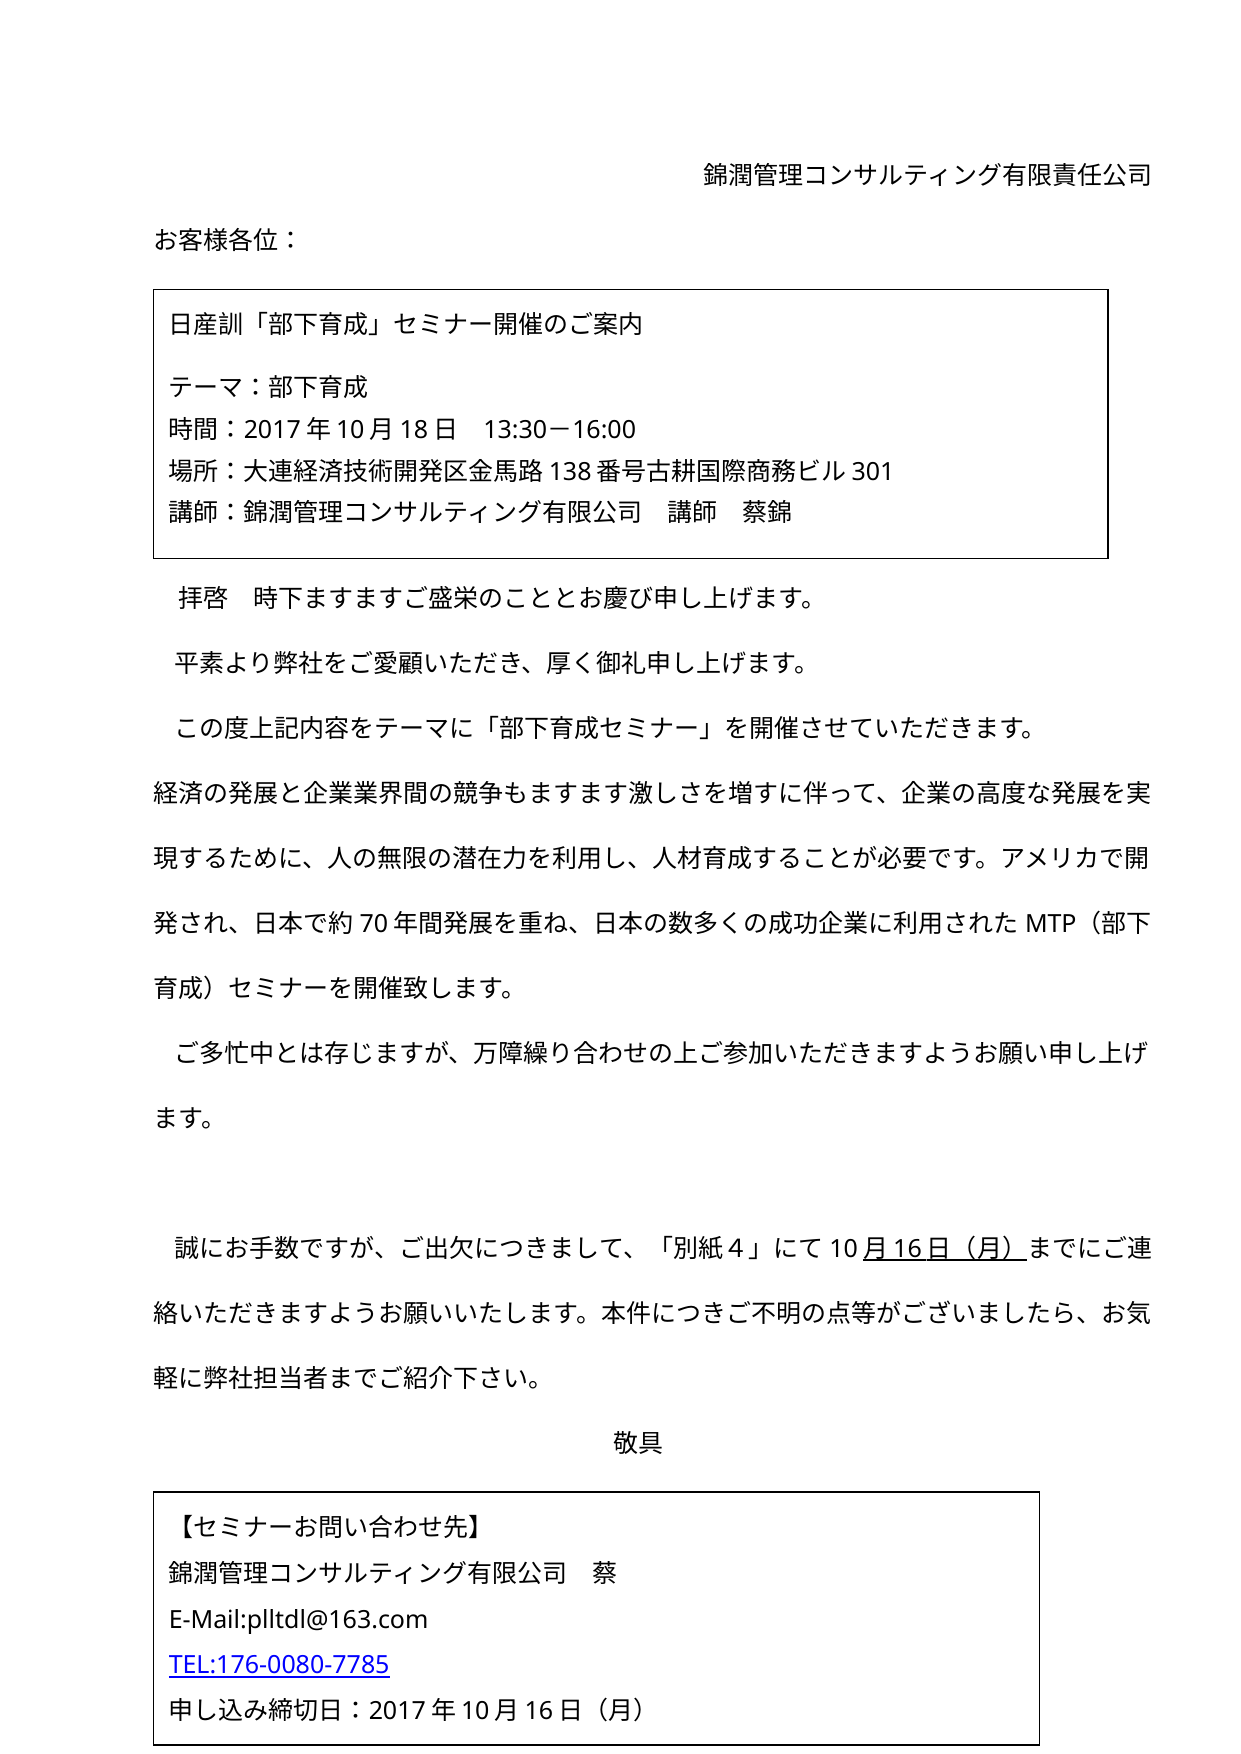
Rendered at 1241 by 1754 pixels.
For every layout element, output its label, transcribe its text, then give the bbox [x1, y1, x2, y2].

text 錦潤管理コンサルティング有限責任公司 [153, 141, 1152, 206]
text この度上記内容をテーマに「部下育成セミナー」を開催させていただきます。 [153, 694, 1152, 759]
text 敬具 [613, 1409, 1152, 1474]
text 拝啓 時下ますますご盛栄のこととお慶び申し上げます。 [153, 564, 1152, 629]
text 誠にお手数ですが、ご出欠につきまして、「別紙４」にて10月16日（月）までにご連絡いただきますようお願いいたします。本件につきご不明の点等がございましたら、お気軽に弊社担当者までご紹介下さい。 [153, 1214, 1152, 1409]
text ご多忙中とは存じますが、万障繰り合わせの上ご参加いただきますようお願い申し上げます。 [153, 1019, 1152, 1149]
text お客様各位： [153, 206, 1152, 271]
text 平素より弊社をご愛顧いただき、厚く御礼申し上げます。 [153, 629, 1152, 694]
text 経済の発展と企業業界間の競争もますます激しさを増すに伴って、企業の高度な発展を実現するために、人の無限の潜在力を利用し、人材育成することが必要です。アメリカで開発され、日本で約70年間発展を重ね、日本の数多くの成功企業に利用されたMTP（部下育成）セミナーを開催致します。 [153, 759, 1152, 1019]
